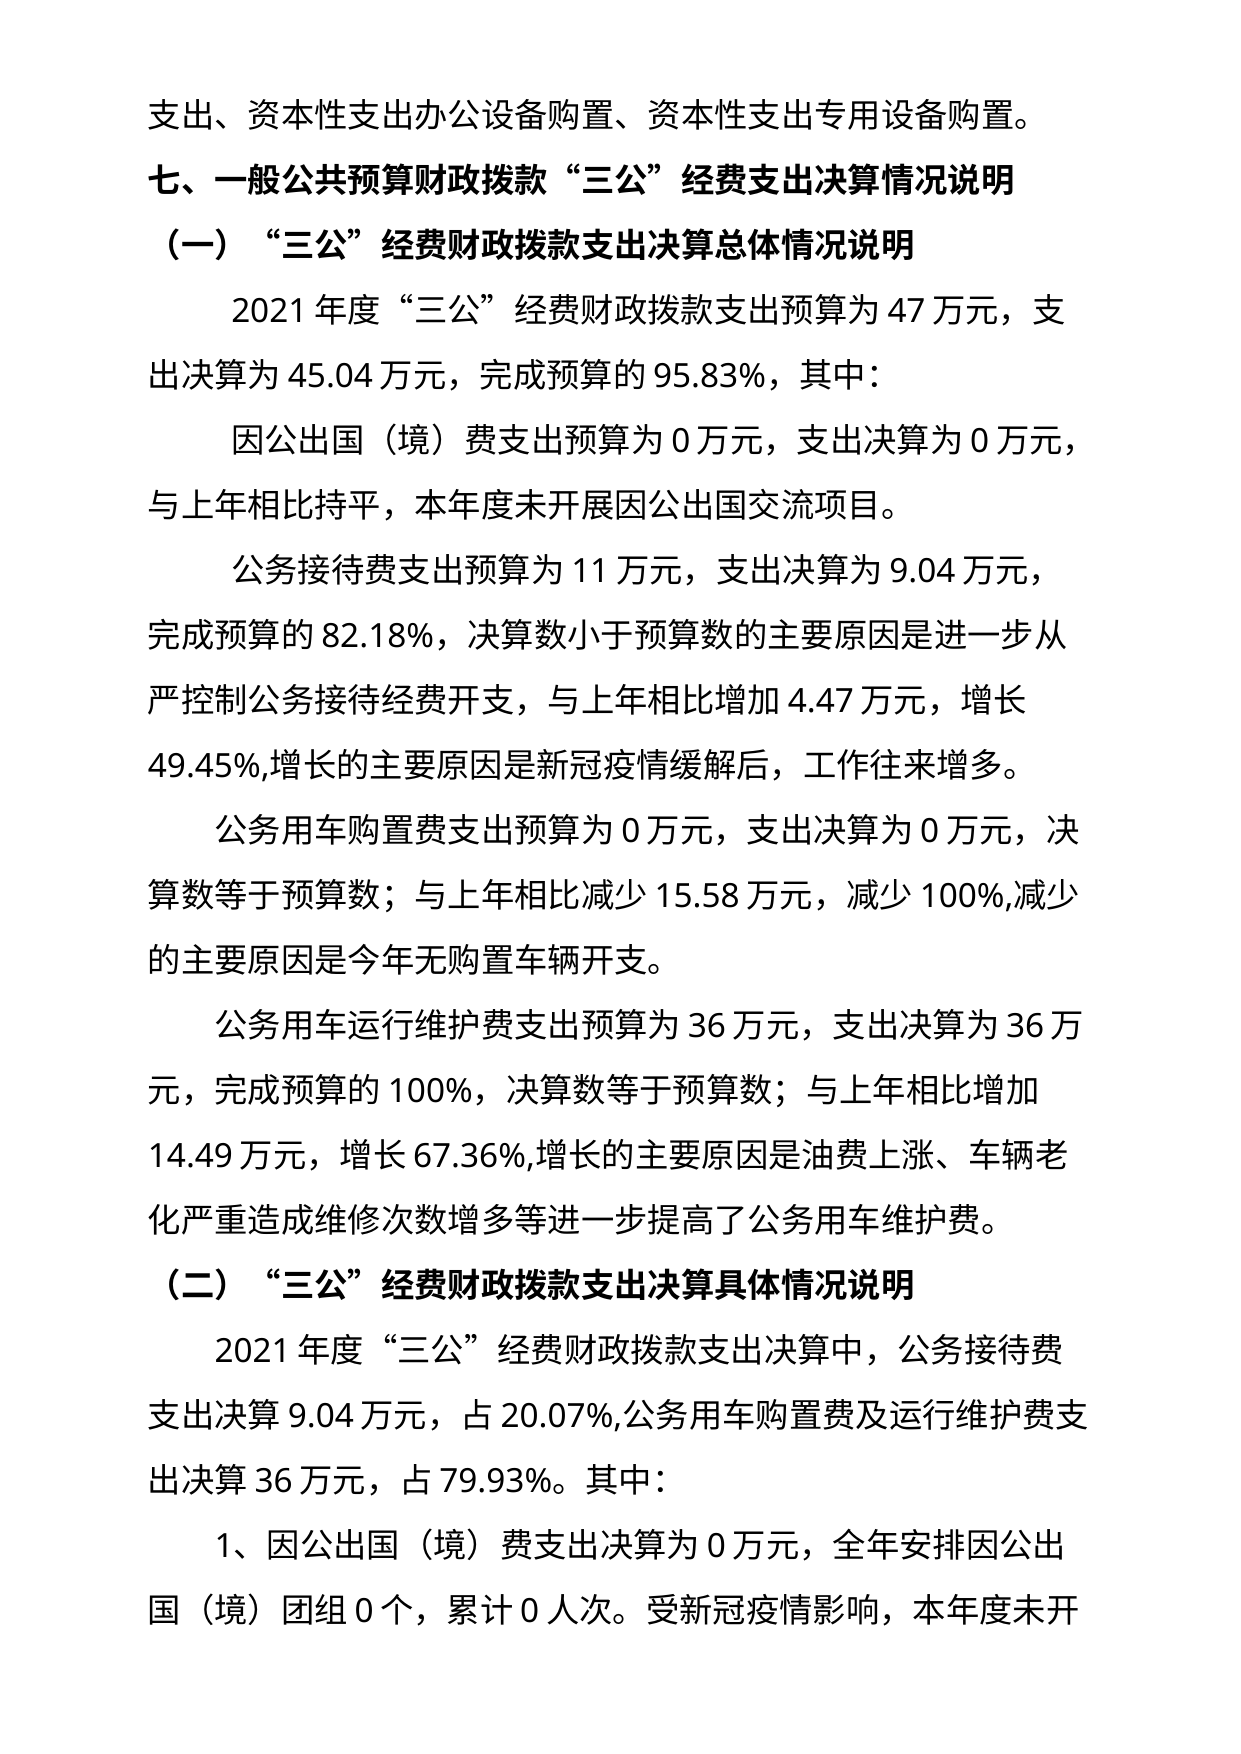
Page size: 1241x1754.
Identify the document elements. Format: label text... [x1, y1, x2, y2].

text （二）“三公”经费财政拨款支出决算具体情况说明 [148, 1251, 1093, 1316]
text 2021年度“三公”经费财政拨款支出预算为47万元，支出决算为45.04万元，完成预算的95.83%，其中： [148, 276, 1093, 406]
text 2021年度“三公”经费财政拨款支出决算中，公务接待费支出决算9.04万元，占20.07%,公务用车购置费及运行维护费支出决算36万元，占79.93%。其中： [148, 1316, 1093, 1511]
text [148, 1511, 1093, 1641]
text （一）“三公”经费财政拨款支出决算总体情况说明 [148, 211, 1093, 276]
text 因公出国（境）费支出预算为0万元，支出决算为0万元，与上年相比持平，本年度未开展因公出国交流项目。 [148, 406, 1093, 536]
text 七、一般公共预算财政拨款“三公”经费支出决算情况说明 [148, 146, 1093, 211]
text 公务接待费支出预算为11万元，支出决算为9.04万元，完成预算的82.18%，决算数小于预算数的主要原因是进一步从严控制公务接待经费开支，与上年相比增加4.47万元，增长49.45%,增长的主要原因是新冠疫情缓解后，工作往来增多。 [148, 536, 1093, 796]
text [148, 81, 1093, 146]
text 公务用车购置费支出预算为0万元，支出决算为0万元，决算数等于预算数；与上年相比减少15.58万元，减少100%,减少的主要原因是今年无购置车辆开支。 [148, 796, 1093, 991]
text 公务用车运行维护费支出预算为36万元，支出决算为36万元，完成预算的100%，决算数等于预算数；与上年相比增加14.49万元，增长67.36%,增长的主要原因是油费上涨、车辆老化严重造成维修次数增多等进一步提高了公务用车维护费。 [148, 991, 1093, 1251]
